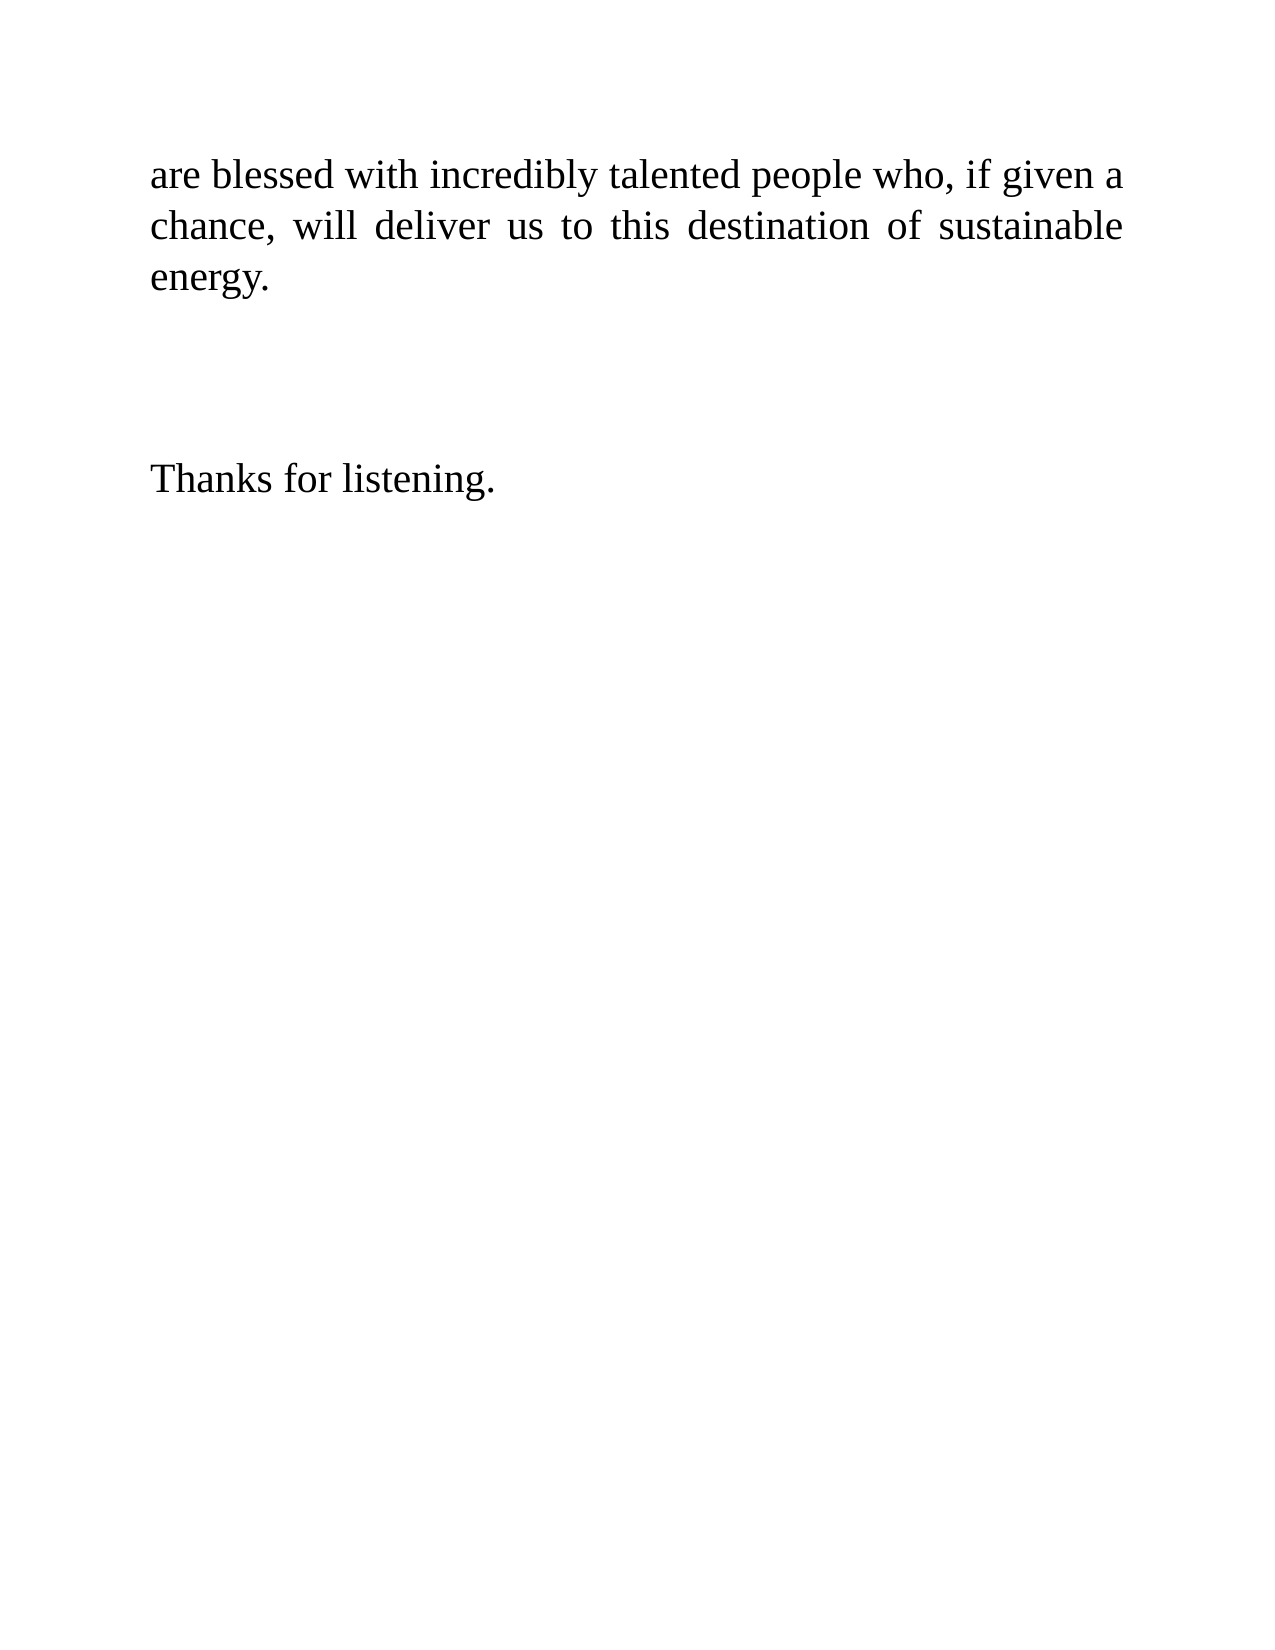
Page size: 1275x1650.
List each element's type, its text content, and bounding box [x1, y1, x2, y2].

text Thanks for listening. [150, 454, 1125, 502]
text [150, 150, 1125, 299]
